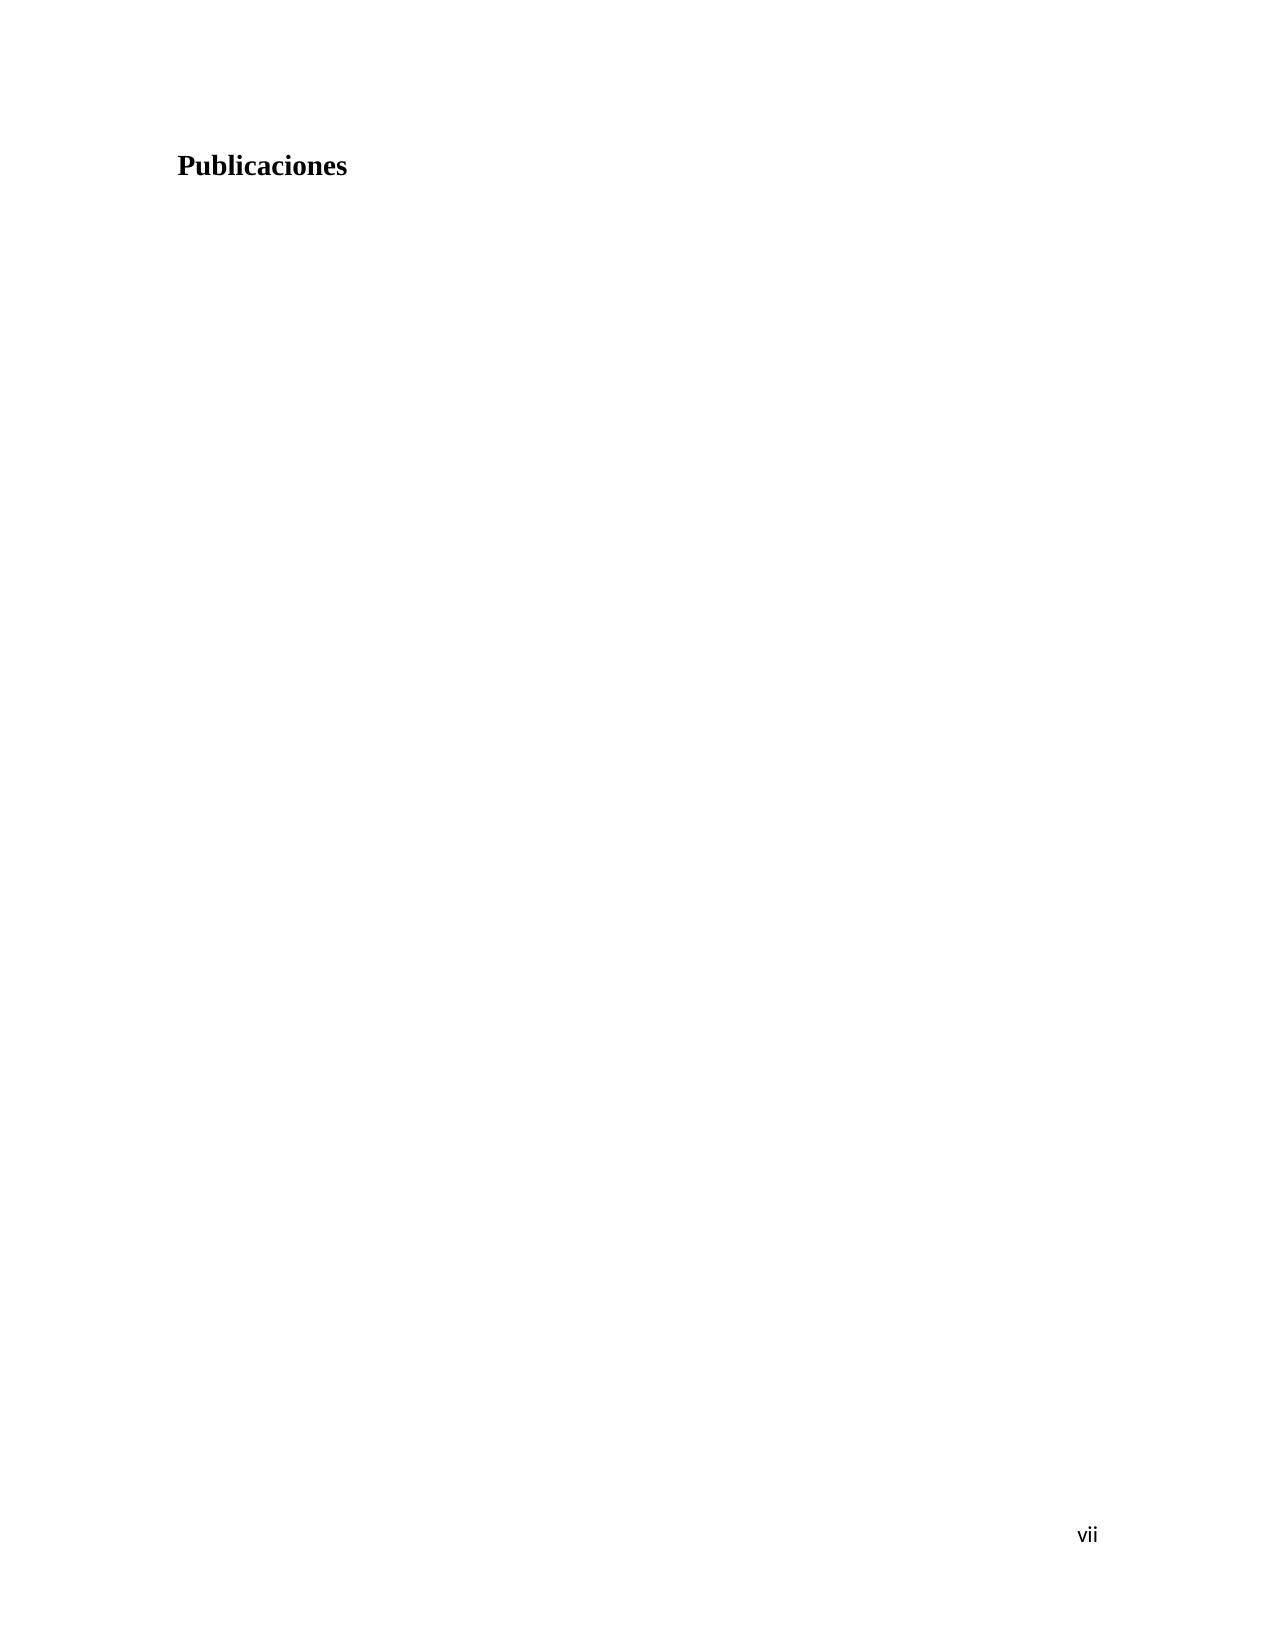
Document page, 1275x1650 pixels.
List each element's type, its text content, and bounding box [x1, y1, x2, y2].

text Publicaciones [177, 148, 1098, 181]
